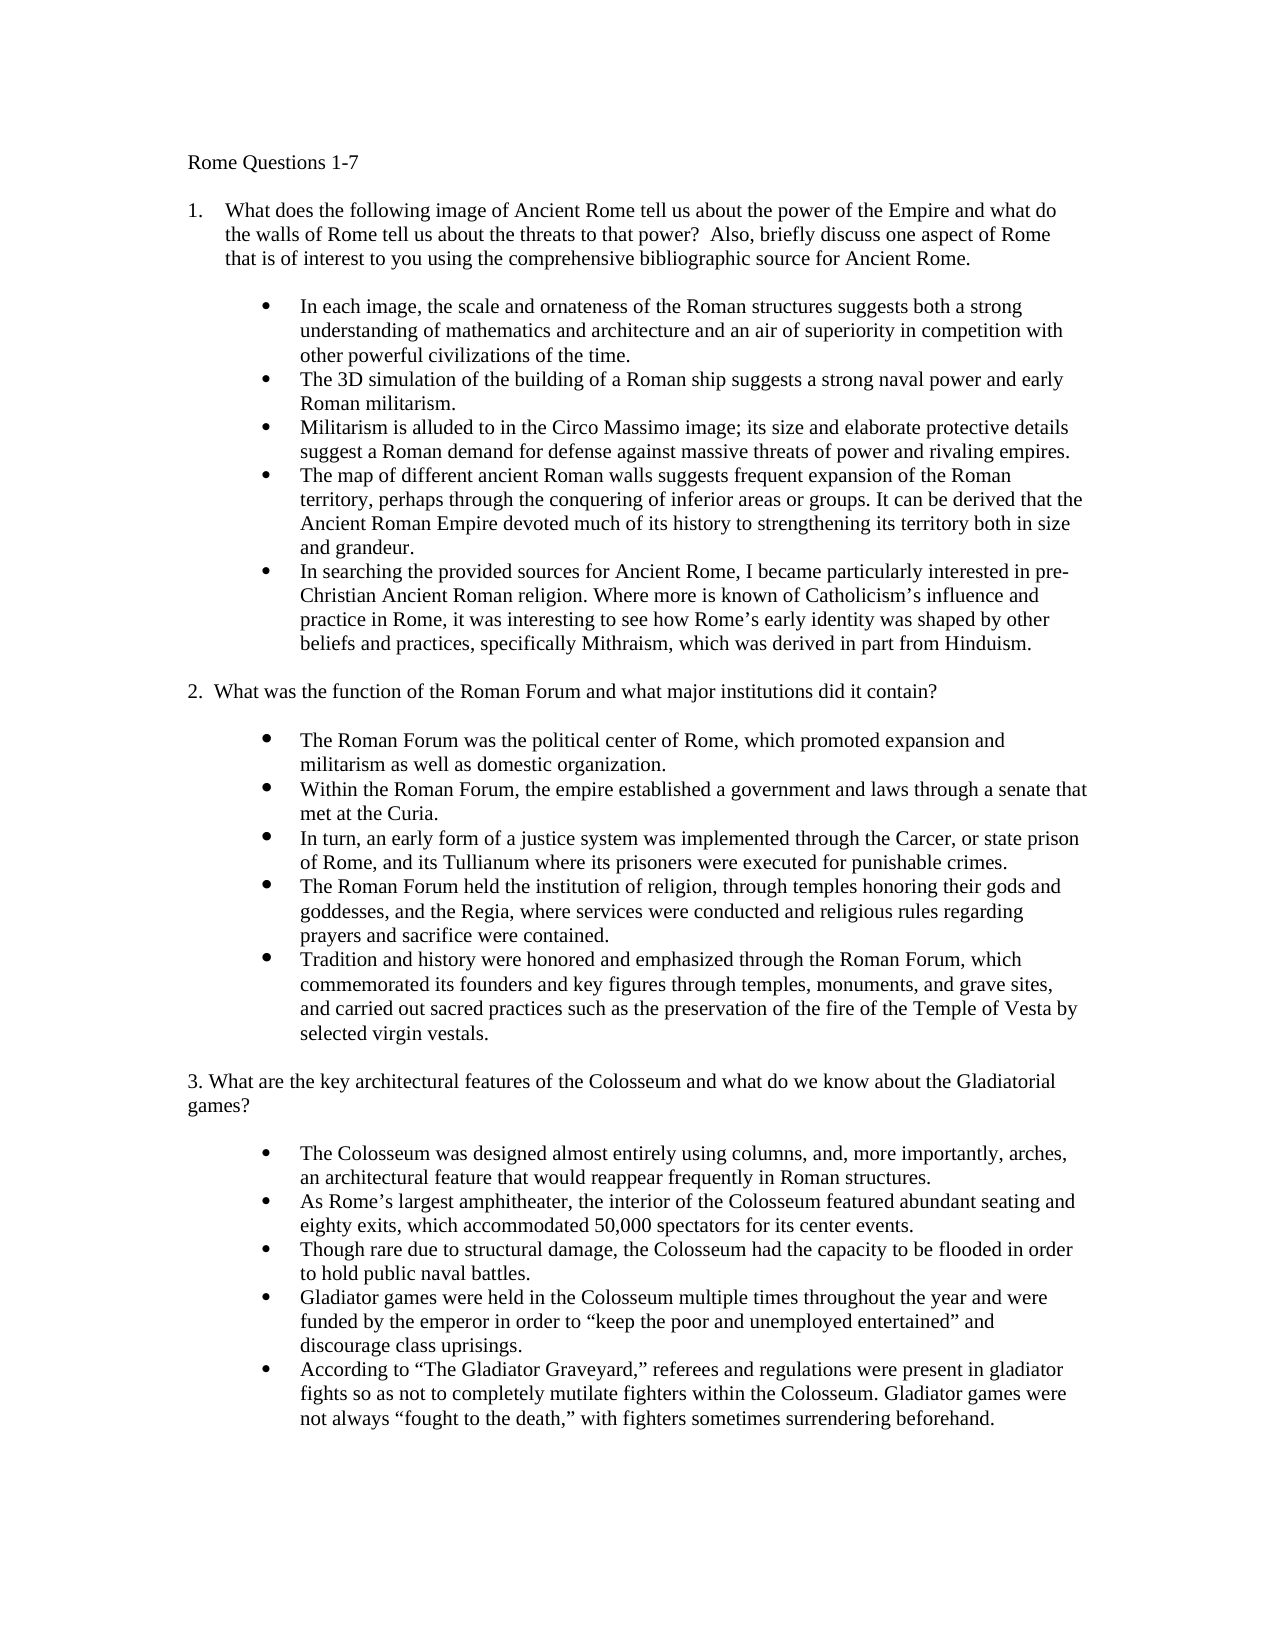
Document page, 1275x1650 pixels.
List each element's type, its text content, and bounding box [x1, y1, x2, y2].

text Rome Questions 1-7 [187, 150, 1087, 174]
list The 3D simulation of the building of a Roman ship suggests a strong naval power and early Roman militarism. [262, 367, 1087, 415]
list Gladiator games were held in the Colosseum multiple times throughout the year and were funded by the emperor in order to “keep the poor and unemployed entertained” and discourage class uprisings. [262, 1285, 1087, 1357]
list In turn, an early form of a justice system was implemented through the Carcer, or state prison of Rome, and its Tullianum where its prisoners were executed for punishable crimes. [262, 825, 1087, 874]
list Militarism is alluded to in the Circo Massimo image; its size and elaborate protective details suggest a Roman demand for defense against massive threats of power and rivaling empires. [262, 415, 1087, 463]
list Within the Roman Forum, the empire established a government and laws through a senate that met at the Curia. [262, 776, 1087, 825]
list The Roman Forum was the political center of Rome, which promoted expansion and militarism as well as domestic organization. [262, 727, 1087, 776]
list The Roman Forum held the institution of religion, through temples honoring their gods and goddesses, and the Regia, where services were conducted and religious rules regarding prayers and sacrifice were contained. [262, 874, 1087, 947]
list What does the following image of Ancient Rome tell us about the power of the Empire and what do the walls of Rome tell us about the threats to that power? Also, briefly discuss one aspect of Rome that is of interest to you using the comprehensive bibliographic source for Ancient Rome. [187, 198, 1087, 270]
list Though rare due to structural damage, the Colosseum had the capacity to be flooded in order to hold public naval battles. [262, 1237, 1087, 1285]
list In each image, the scale and ornateness of the Roman structures suggests both a strong understanding of mathematics and architecture and an air of superiority in competition with other powerful civilizations of the time. [262, 294, 1087, 367]
text 3. What are the key architectural features of the Colosseum and what do we know about the Gladiatorial games? [187, 1068, 1087, 1141]
list In searching the provided sources for Ancient Rome, I became particularly interested in pre-Christian Ancient Roman religion. Where more is known of Catholicism’s influence and practice in Rome, it was interesting to see how Rome’s early identity was shaped by other beliefs and practices, specifically Mithraism, which was derived in part from Hinduism. [262, 559, 1087, 655]
list As Rome’s largest amphitheater, the interior of the Colosseum featured abundant seating and eighty exits, which accommodated 50,000 spectators for its center events. [262, 1189, 1087, 1237]
text 2. What was the function of the Roman Forum and what major institutions did it contain? [187, 679, 1087, 727]
list According to “The Gladiator Graveyard,” referees and regulations were present in gladiator fights so as not to completely mutilate fighters within the Colosseum. Gladiator games were not always “fought to the death,” with fighters sometimes surrendering beforehand. [262, 1357, 1087, 1429]
list The Colosseum was designed almost entirely using columns, and, more importantly, arches, an architectural feature that would reappear frequently in Roman structures. [262, 1141, 1087, 1189]
list Tradition and history were honored and emphasized through the Roman Forum, which commemorated its founders and key figures through temples, monuments, and grave sites, and carried out sacred practices such as the preservation of the fire of the Temple of Vesta by selected virgin vestals. [262, 947, 1087, 1044]
list The map of different ancient Roman walls suggests frequent expansion of the Roman territory, perhaps through the conquering of inferior areas or groups. It can be derived that the Ancient Roman Empire devoted much of its history to strengthening its territory both in size and grandeur. [262, 463, 1087, 559]
